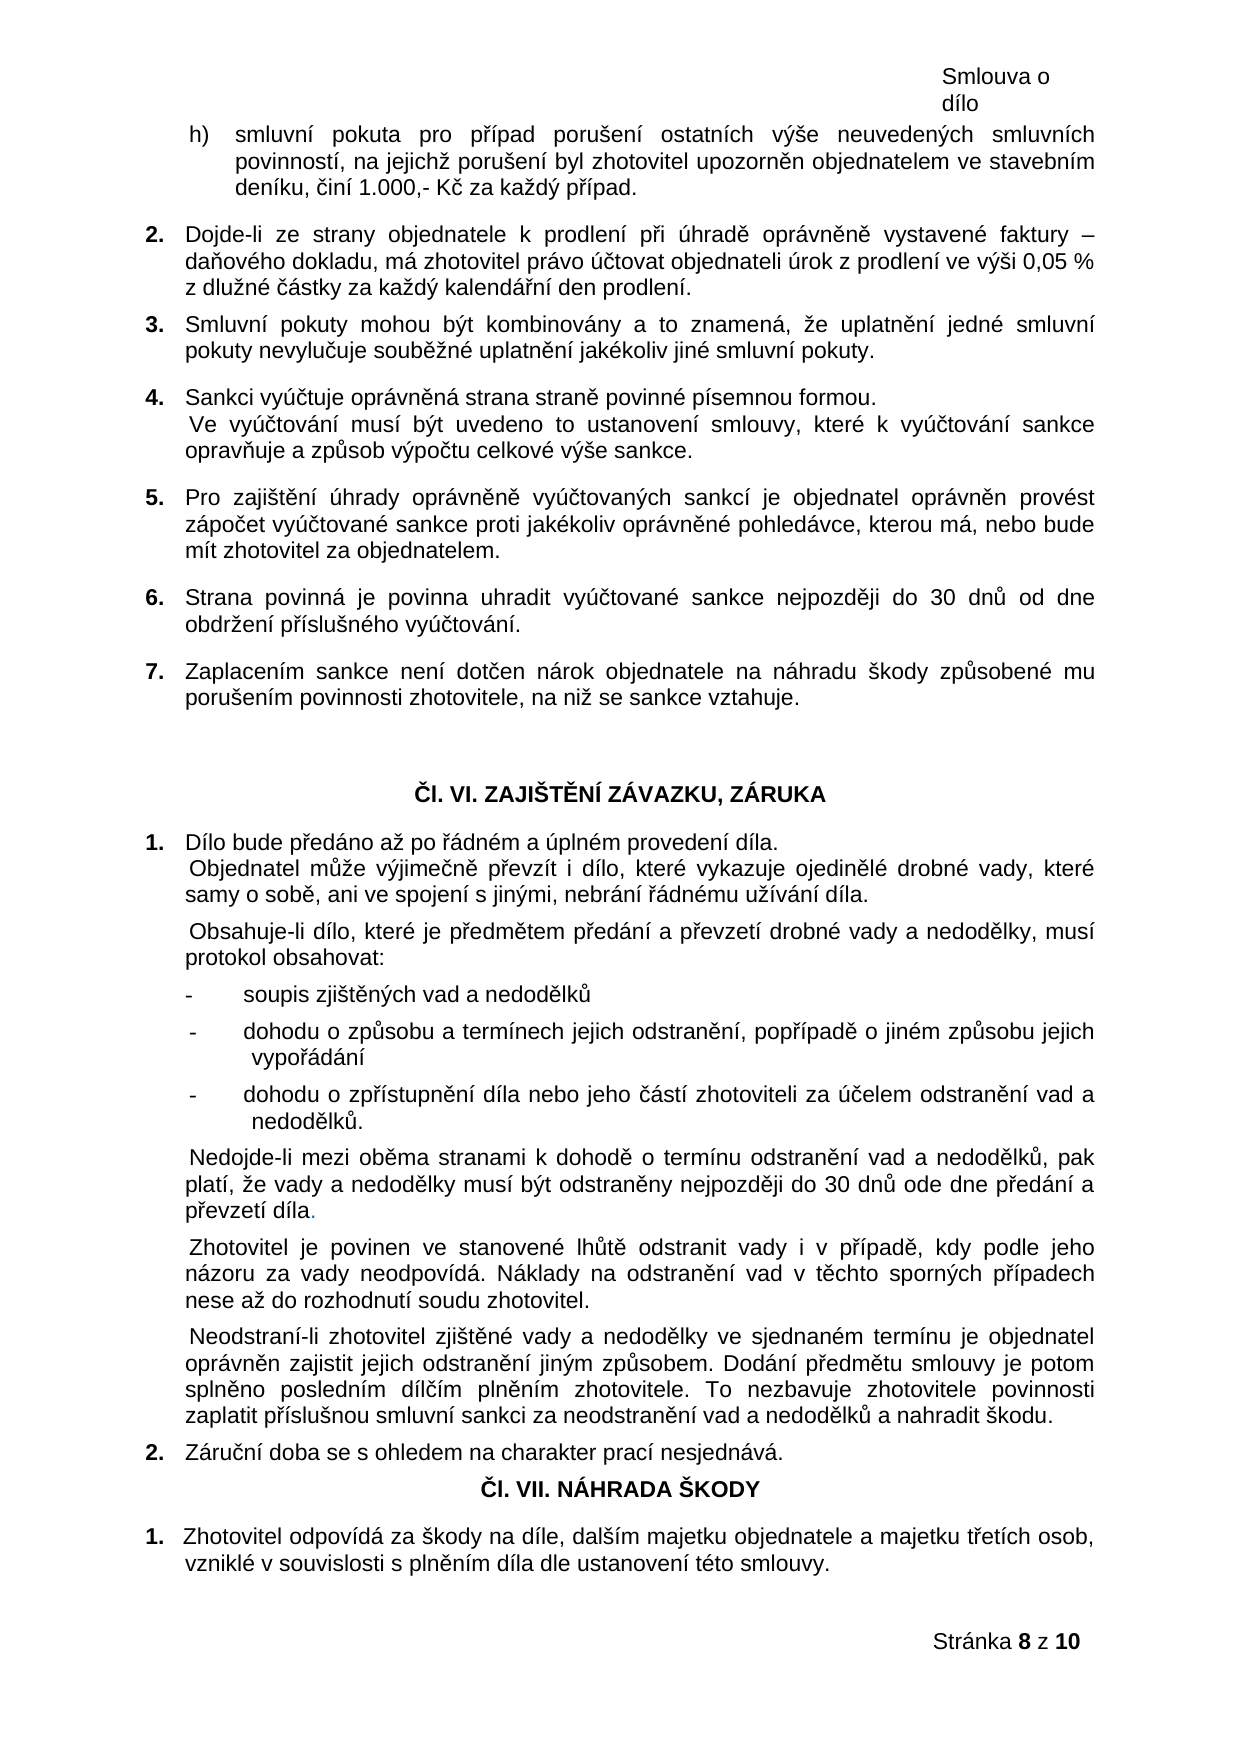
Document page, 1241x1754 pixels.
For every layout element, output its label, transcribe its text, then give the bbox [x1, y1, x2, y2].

text Obsahuje-li dílo, které je předmětem předání a převzetí drobné vady a nedodělky, musí protokol obsahovat: [185, 918, 1096, 971]
text Čl. VII. NÁHRADA ŠKODY [145, 1476, 1096, 1502]
list soupis zjištěných vad a nedodělků [145, 981, 1096, 1007]
text Ve vyúčtování musí být uvedeno to ustanovení smlouvy, které k vyúčtování sankce opravňuje a způsob výpočtu celkové výše sankce. [185, 411, 1096, 463]
list dohodu o způsobu a termínech jejich odstranění, popřípadě o jiném způsobu jejich vypořádání [189, 1018, 1096, 1071]
list Zhotovitel odpovídá za škody na díle, dalším majetku objednatele a majetku třetích osob, vzniklé v souvislosti s plněním díla dle ustanovení této smlouvy. [145, 1523, 1096, 1576]
text Zhotovitel je povinen ve stanovené lhůtě odstranit vady i v případě, kdy podle jeho názoru za vady neodpovídá. Náklady na odstranění vad v těchto sporných případech nese až do rozhodnutí soudu zhotovitel. [185, 1234, 1096, 1313]
text Objednatel může výjimečně převzít i dílo, které vykazuje ojedinělé drobné vady, které samy o sobě, ani ve spojení s jinými, nebrání řádnému užívání díla. [185, 855, 1096, 907]
list Strana povinná je povinna uhradit vyúčtované sankce nejpozději do 30 dnů od dne obdržení příslušného vyúčtování. [145, 584, 1096, 637]
list Dojde-li ze strany objednatele k prodlení při úhradě oprávněně vystavené faktury – daňového dokladu, má zhotovitel právo účtovat objednateli úrok z prodlení ve výši 0,05 % z dlužné částky za každý kalendářní den prodlení. [145, 221, 1096, 300]
list Zaplacením sankce není dotčen nárok objednatele na náhradu škody způsobené mu porušením povinnosti zhotovitele, na niž se sankce vztahuje. [145, 658, 1096, 710]
list dohodu o zpřístupnění díla nebo jeho částí zhotoviteli za účelem odstranění vad a nedodělků. [189, 1081, 1096, 1134]
list Pro zajištění úhrady oprávněně vyúčtovaných sankcí je objednatel oprávněn provést zápočet vyúčtované sankce proti jakékoliv oprávněné pohledávce, kterou má, nebo bude mít zhotovitel za objednatelem. [145, 484, 1096, 563]
text Nedojde-li mezi oběma stranami k dohodě o termínu odstranění vad a nedodělků, pak platí, že vady a nedodělky musí být odstraněny nejpozději do 30 dnů ode dne předání a převzetí díla. [185, 1144, 1096, 1223]
text Neodstraní-li zhotovitel zjištěné vady a nedodělky ve sjednaném termínu je objednatel oprávněn zajistit jejich odstranění jiným způsobem. Dodání předmětu smlouvy je potom splněno posledním dílčím plněním zhotovitele. To nezbavuje zhotovitele povinnosti zaplatit příslušnou smluvní sankci za neodstranění vad a nedodělků a nahradit škodu. [185, 1323, 1096, 1429]
list smluvní pokuta pro případ porušení ostatních výše neuvedených smluvních povinností, na jejichž porušení byl zhotovitel upozorněn objednatelem ve stavebním deníku, činí 1.000,- Kč za každý případ. [189, 121, 1096, 201]
list Sankci vyúčtuje oprávněná strana straně povinné písemnou formou. [145, 384, 1096, 411]
list Dílo bude předáno až po řádném a úplném provedení díla. [145, 828, 1096, 855]
list Smluvní pokuty mohou být kombinovány a to znamená, že uplatnění jedné smluvní pokuty nevylučuje souběžné uplatnění jakékoliv jiné smluvní pokuty. [145, 311, 1096, 363]
text Čl. VI. ZAJIŠTĚNÍ ZÁVAZKU, ZÁRUKA [145, 781, 1096, 808]
list Záruční doba se s ohledem na charakter prací nesjednává. [145, 1439, 1096, 1466]
